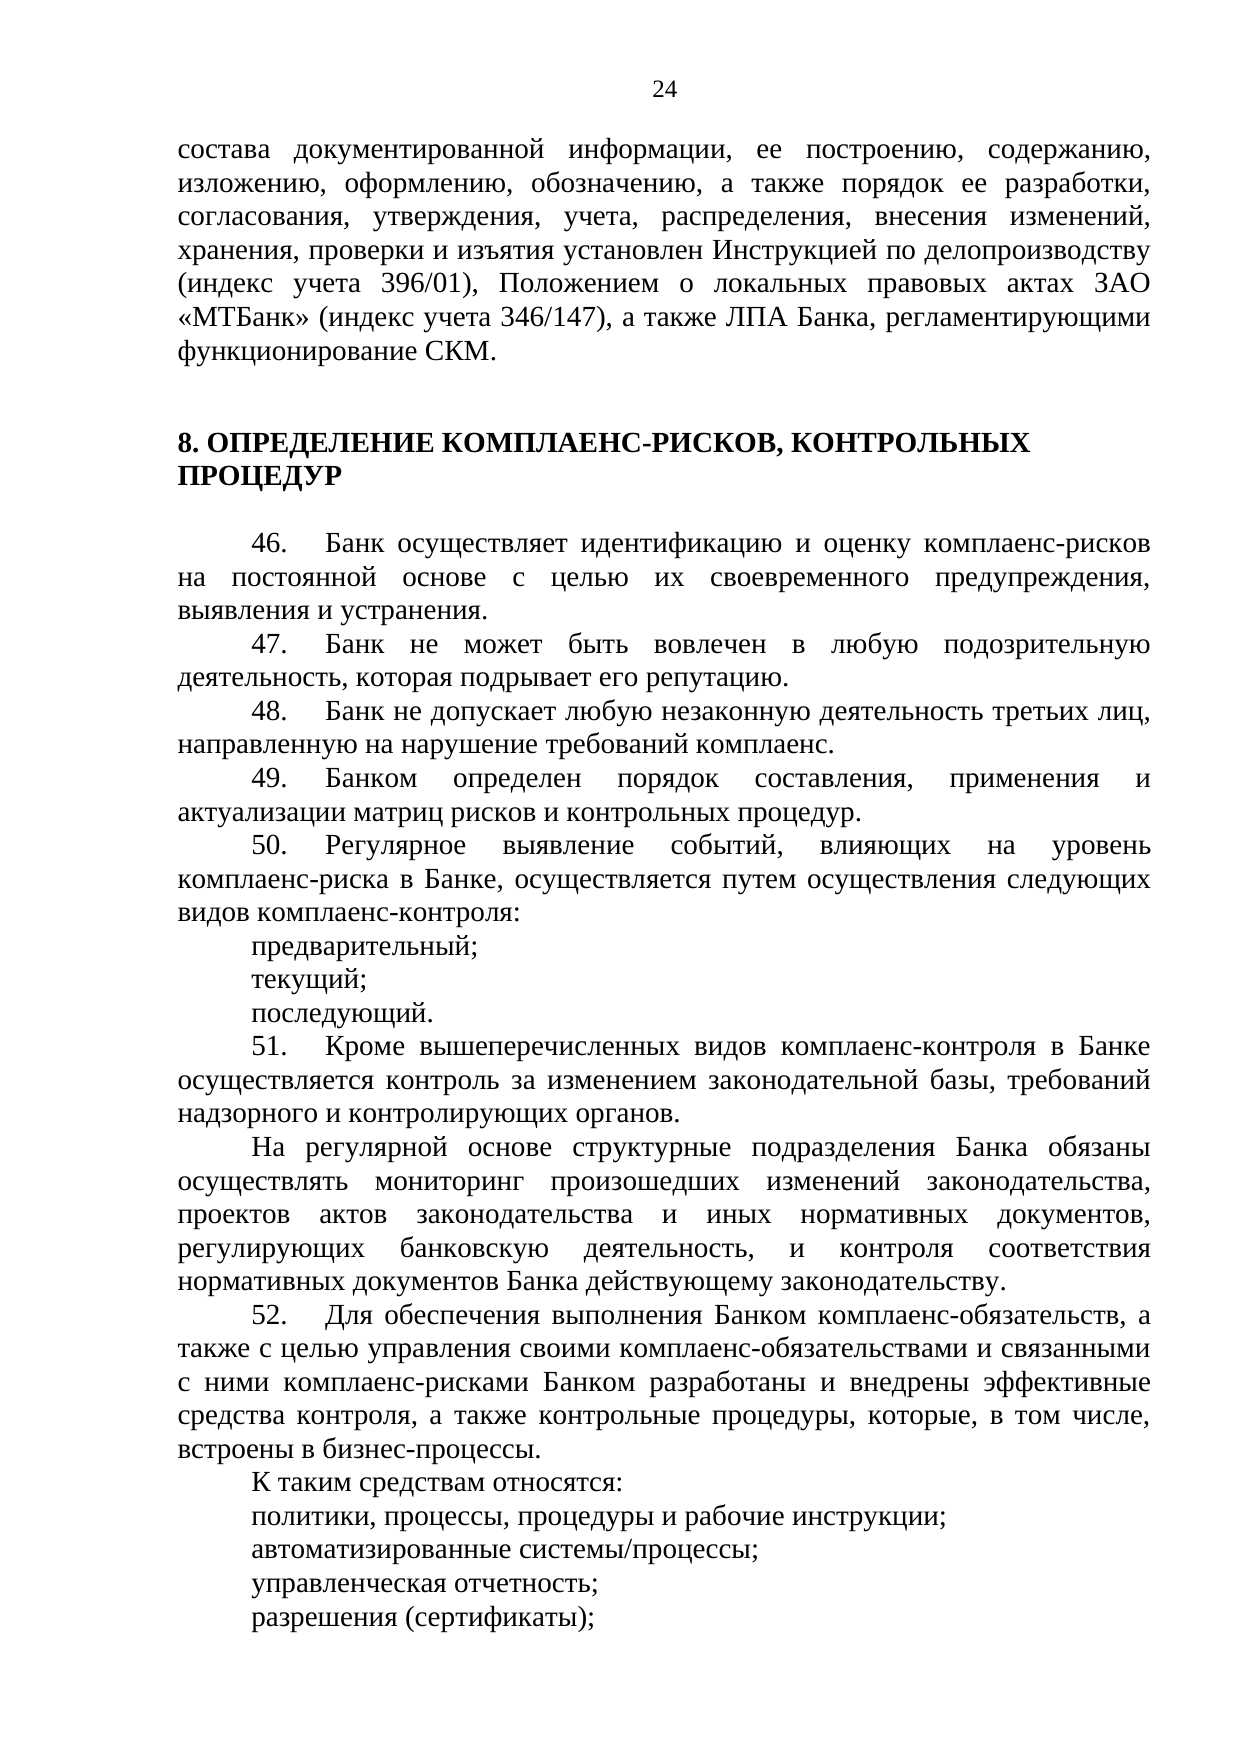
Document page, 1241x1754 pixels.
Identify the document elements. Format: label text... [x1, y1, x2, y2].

list Банк не может быть вовлечен в любую подозрительную деятельность, которая подрывает его репутацию. [177, 626, 1152, 693]
text текущий; [177, 961, 1152, 995]
list Для обеспечения выполнения Банком комплаенс-обязательств, а также с целью управления своими комплаенс-обязательствами и связанными с ними комплаенс-рисками Банком разработаны и внедрены эффективные средства контроля, а также контрольные процедуры, которые, в том числе, встроены в бизнес-процессы. [177, 1297, 1152, 1464]
text последующий. [177, 995, 1152, 1028]
list Регулярное выявление событий, влияющих на уровень комплаенс-риска в Банке, осуществляется путем осуществления следующих видов комплаенс-контроля: [177, 827, 1152, 928]
text управленческая отчетность; [177, 1565, 1152, 1599]
text политики, процессы, процедуры и рабочие инструкции; [177, 1498, 1152, 1532]
list Банк осуществляет идентификацию и оценку комплаенс-рисков на постоянной основе с целью их своевременного предупреждения, выявления и устранения. [177, 525, 1152, 626]
text предварительный; [177, 928, 1152, 961]
list Банком определен порядок составления, применения и актуализации матриц рисков и контрольных процедур. [177, 760, 1152, 827]
text разрешения (сертификаты); [177, 1599, 1152, 1632]
list Кроме вышеперечисленных видов комплаенс-контроля в Банке осуществляется контроль за изменением законодательной базы, требований надзорного и контролирующих органов. [177, 1028, 1152, 1129]
text К таким средствам относятся: [177, 1464, 1152, 1498]
text автоматизированные системы/процессы; [177, 1532, 1152, 1565]
text На регулярной основе структурные подразделения Банка обязаны осуществлять мониторинг произошедших изменений законодательства, проектов актов законодательства и иных нормативных документов, регулирующих банковскую деятельность, и контроля соответствия нормативных документов Банка действующему законодательству. [177, 1129, 1152, 1297]
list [177, 131, 1152, 366]
list Банк не допускает любую незаконную деятельность третьих лиц, направленную на нарушение требований комплаенс. [177, 693, 1152, 760]
subtitle 8. ОПРЕДЕЛЕНИЕ КОМПЛАЕНС-РИСКОВ, КОНТРОЛЬНЫХ ПРОЦЕДУР [177, 425, 1152, 492]
